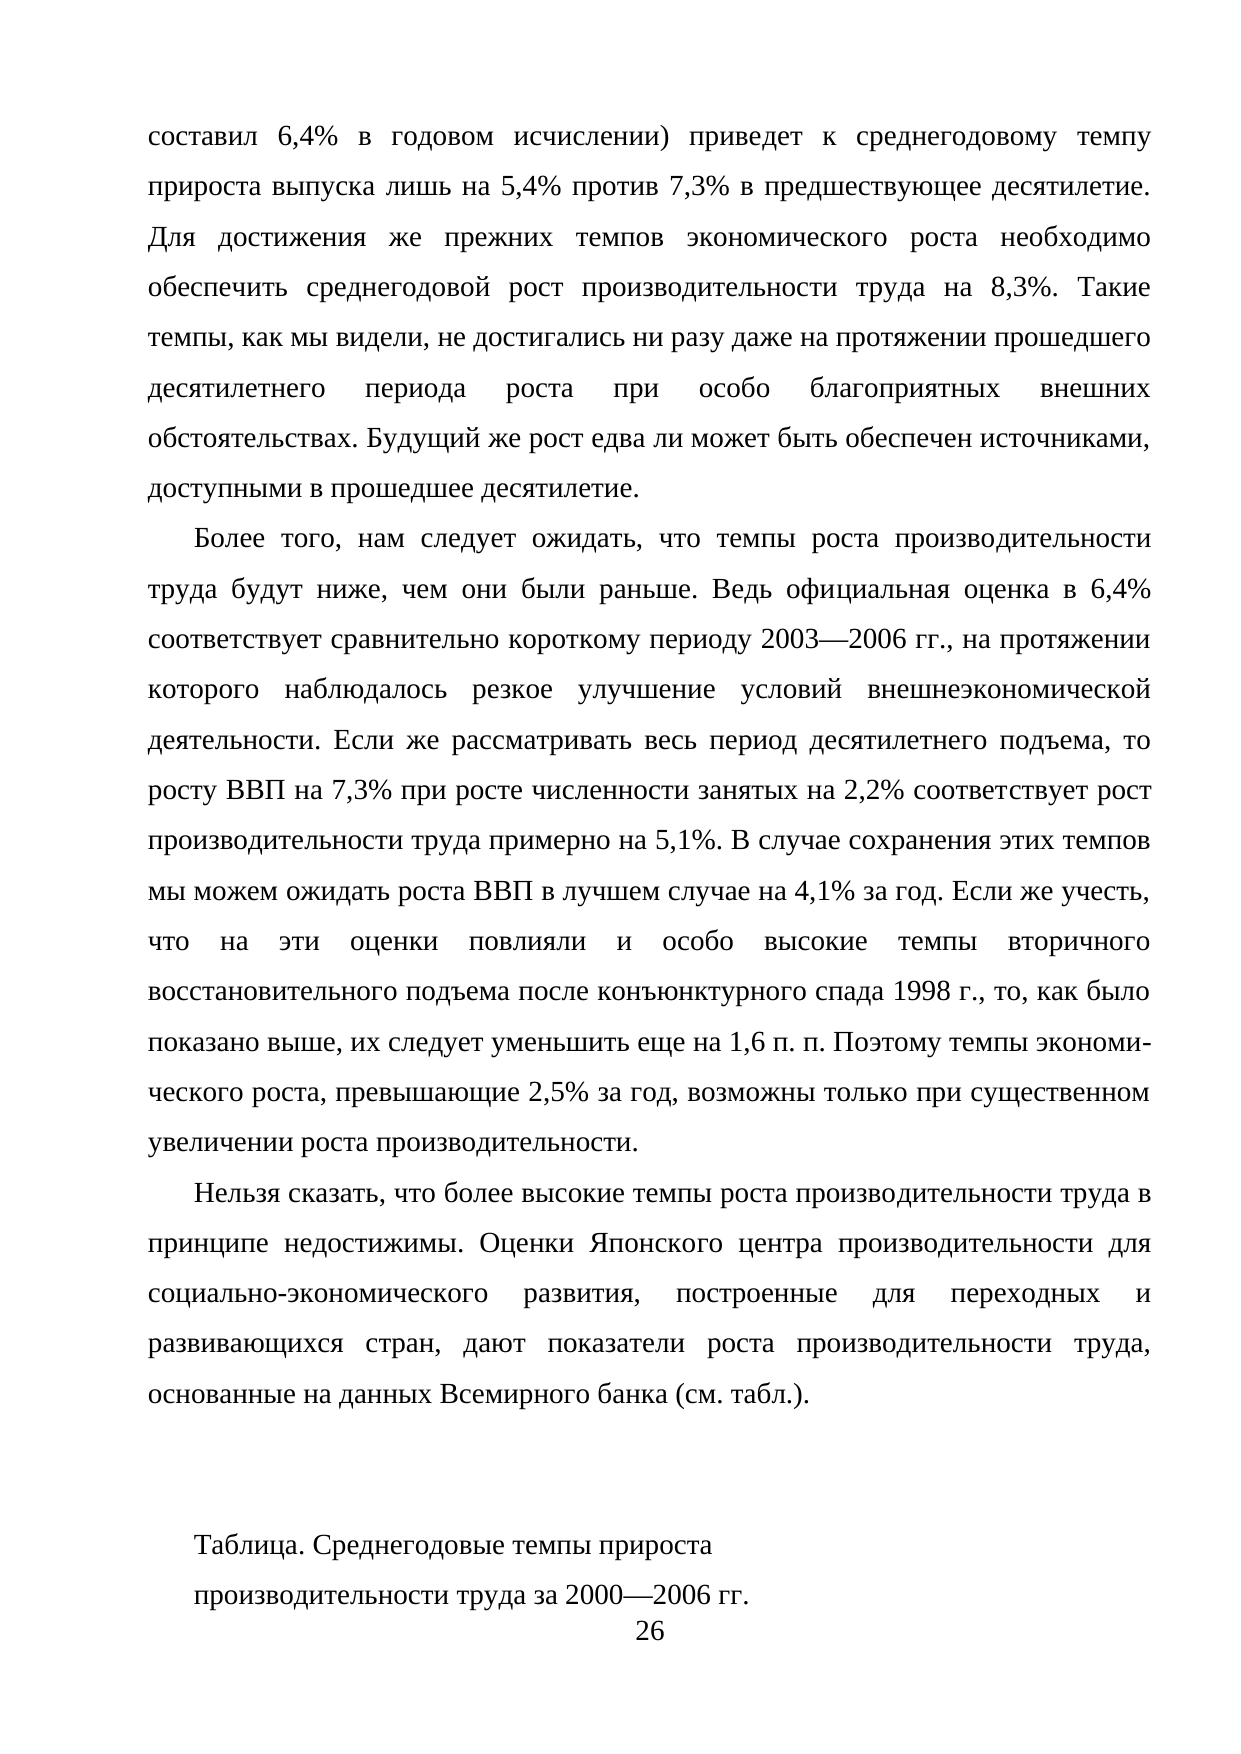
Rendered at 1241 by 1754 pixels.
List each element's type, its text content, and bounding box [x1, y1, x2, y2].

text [148, 118, 1152, 504]
text Нельзя сказать, что более высокие темпы роста производительности труда в принципе недостижимы. Оценки Японского центра производительности для социально-экономического развития, построенные для переходных и развивающихся стран, дают показатели роста производительности труда, основанные на данных Всемирного банка (см. табл.). [148, 1175, 1152, 1409]
text производительности труда за 2000—2006 гг. [148, 1577, 1152, 1611]
text Таблица. Среднегодовые темпы прироста [148, 1527, 1152, 1560]
text Более того, нам следует ожидать, что темпы роста производительности труда будут ниже, чем они были раньше. Ведь официальная оценка в 6,4% соответствует сравнительно короткому периоду 2003—2006 гг., на протяжении которого наблюдалось резкое улучшение условий внешнеэкономической деятельности. Если же рассматривать весь период десятилетнего подъема, то росту ВВП на 7,3% при росте численности занятых на 2,2% соответствует рост производительности труда примерно на 5,1%. В случае сохранения этих темпов мы можем ожидать роста ВВП в лучшем случае на 4,1% за год. Если же учесть, что на эти оценки повлияли и особо высокие темпы вторичного восстановительного подъема после конъюнктурного спада 1998 г., то, как было показано выше, их следует уменьшить еще на 1,6 п. п. Поэтому темпы экономического роста, превышающие 2,5% за год, возможны только при существенном увеличении роста производительности. [148, 521, 1152, 1158]
